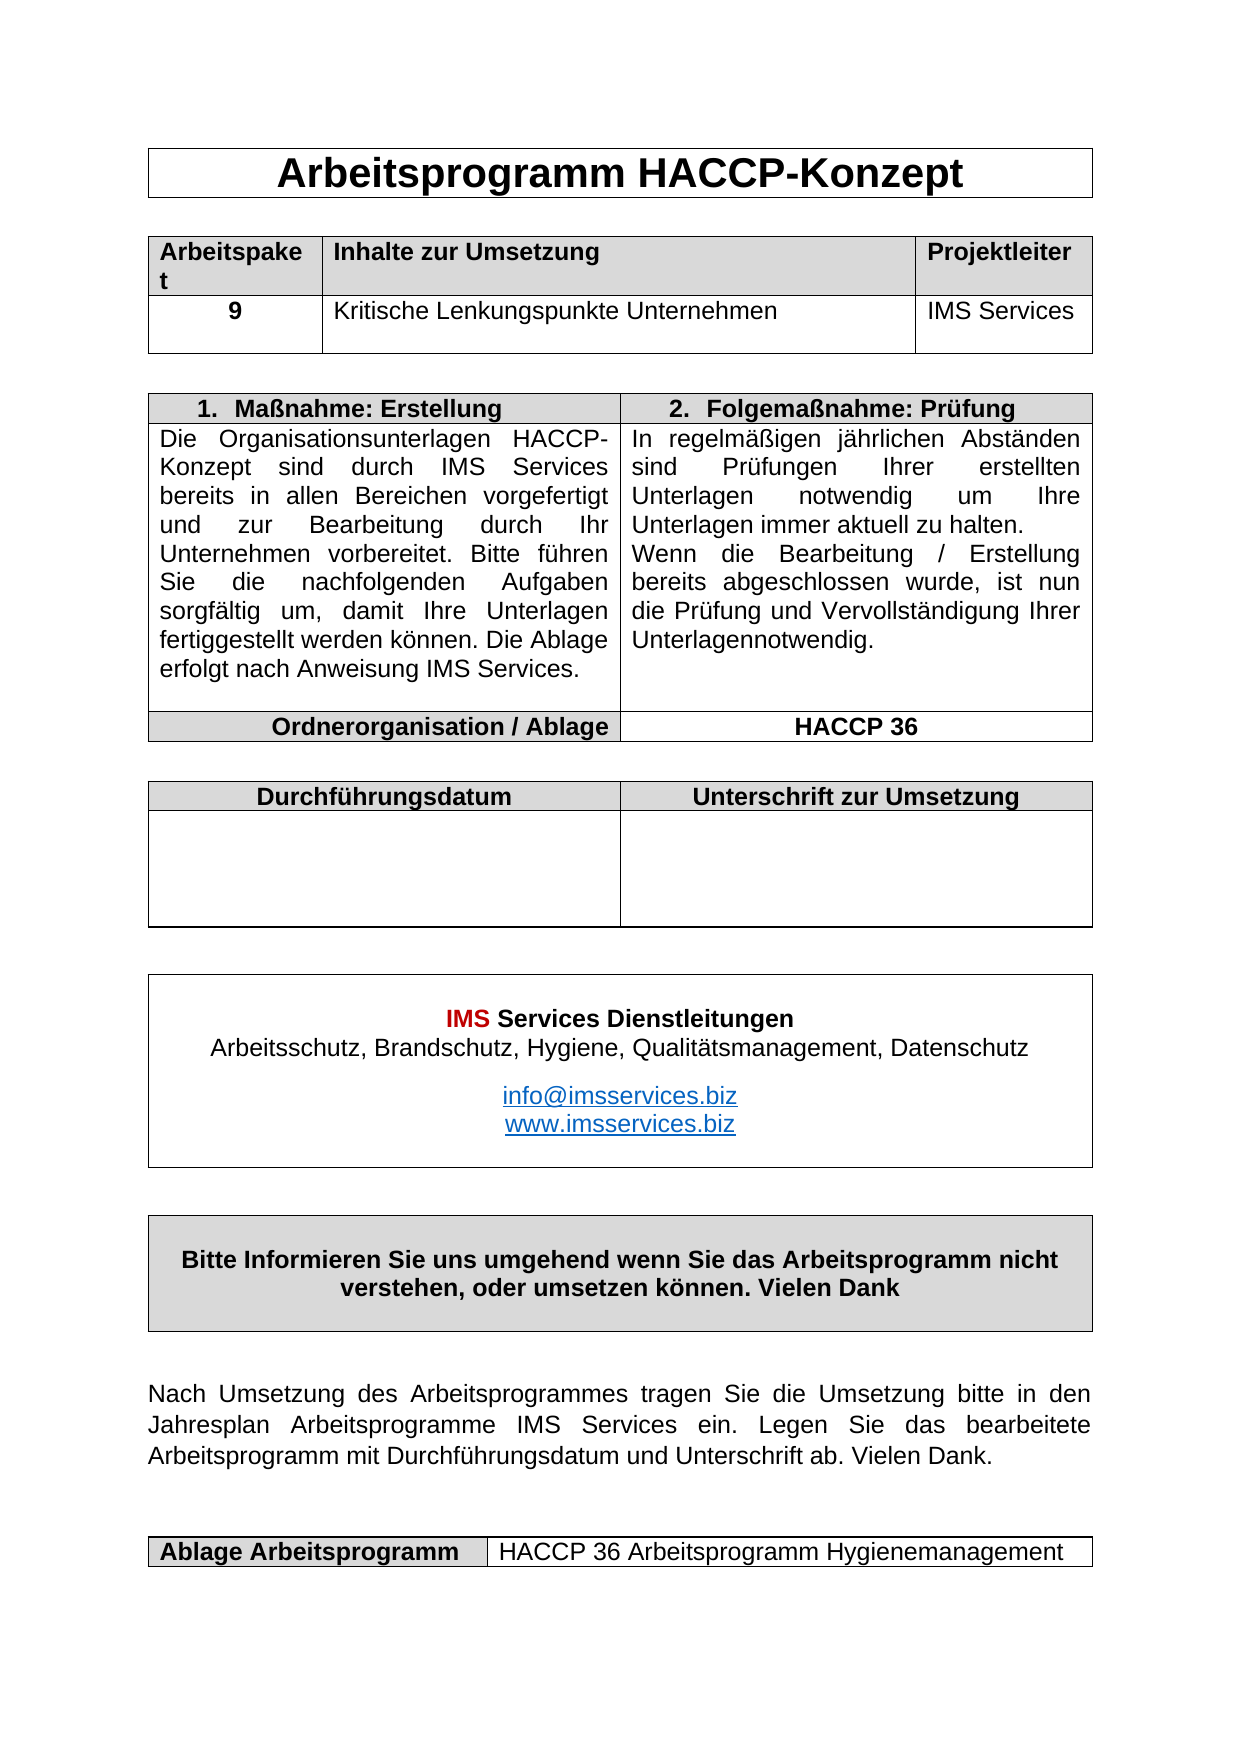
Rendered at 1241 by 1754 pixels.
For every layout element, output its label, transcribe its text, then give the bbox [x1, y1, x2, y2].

table_header Projektleiter [916, 237, 1092, 295]
table_header Unterschrift zur Umsetzung [621, 782, 1092, 810]
table_cell Die Organisationsunterlagen HACCP-Konzept sind durch IMS Services bereits in allen Bereichen vorgefertigt und zur Bearbeitung durch Ihr Unternehmen vorbereitet. Bitte führen Sie die nachfolgenden Aufgaben sorgfältig um, damit Ihre Unterlagen fertiggestellt werden können. Die Ablage erfolgt nach Anweisung IMS Services. [149, 424, 620, 711]
table_header HACCP 36 Arbeitsprogramm Hygienemanagement [488, 1538, 1092, 1566]
table_cell Kritische Lenkungspunkte Unternehmen [323, 296, 915, 353]
table_cell HACCP 36 [621, 712, 1092, 741]
table_header Maßnahme: Erstellung [149, 394, 620, 423]
table_header Bitte Informieren Sie uns umgehend wenn Sie das Arbeitsprogramm nicht verstehen, oder umsetzen können. Vielen Dank [149, 1216, 1092, 1331]
table_header Ablage Arbeitsprogramm [149, 1538, 487, 1566]
table_header Inhalte zur Umsetzung [323, 237, 915, 295]
table_cell IMS Services [916, 296, 1092, 353]
table_header Arbeitsprogramm HACCP-Konzept [149, 149, 1092, 197]
table_header IMS Services Dienstleitungen Arbeitsschutz, Brandschutz, Hygiene, Qualitätsmanagement, Datenschutz info@imsservices.biz www.imsservices.biz [149, 975, 1092, 1167]
table_cell In regelmäßigen jährlichen Abständen sind Prüfungen Ihrer erstellten Unterlagen notwendig um Ihre Unterlagen immer aktuell zu halten. Wenn die Bearbeitung / Erstellung bereits abgeschlossen wurde, ist nun die Prüfung und Vervollständigung Ihrer Unterlagennotwendig. [621, 424, 1092, 711]
text Nach Umsetzung des Arbeitsprogrammes tragen Sie die Umsetzung bitte in den Jahresplan Arbeitsprogramme IMS Services ein. Legen Sie das bearbeitete Arbeitsprogramm mit Durchführungsdatum und Unterschrift ab. Vielen Dank. [148, 1379, 1093, 1470]
table_cell [621, 811, 1092, 926]
table_cell 9 [149, 296, 322, 353]
table_header Durchführungsdatum [149, 782, 620, 810]
table_cell Ordnerorganisation / Ablage [149, 712, 620, 741]
table_header Folgemaßnahme: Prüfung [621, 394, 1092, 423]
table_header Arbeitspaket [149, 237, 322, 295]
table_cell [149, 811, 620, 926]
